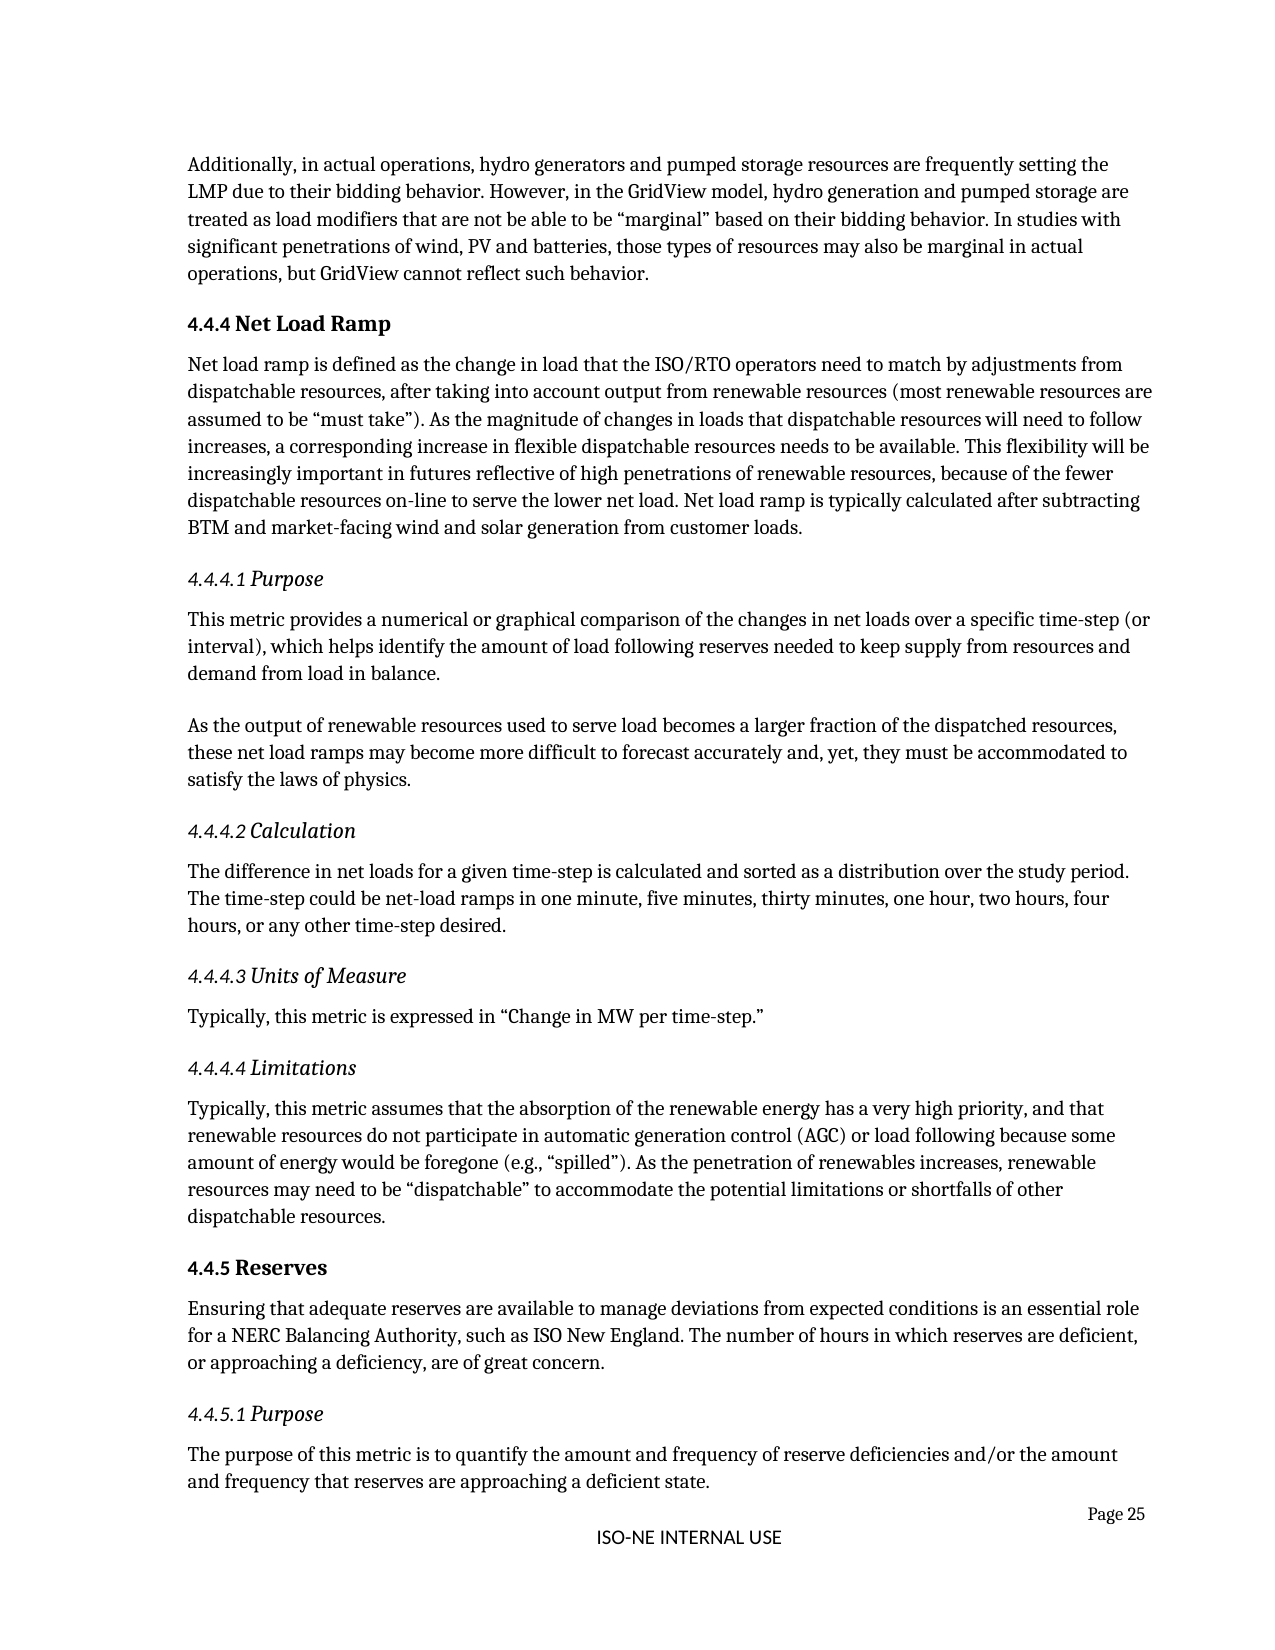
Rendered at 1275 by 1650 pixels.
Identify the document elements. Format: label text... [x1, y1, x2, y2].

subtitle Reserves [187, 1254, 1153, 1281]
subtitle Purpose [187, 564, 1153, 592]
text The difference in net loads for a given time-step is calculated and sorted as a distribution over the study period. The time-step could be net-load ramps in one minute, five minutes, thirty minutes, one hour, two hours, four hours, or any other time-step desired. [187, 856, 1153, 937]
text Typically, this metric assumes that the absorption of the renewable energy has a very high priority, and that renewable resources do not participate in automatic generation control (AGC) or load following because some amount of energy would be foregone (e.g., “spilled”). As the penetration of renewables increases, renewable resources may need to be “dispatchable” to accommodate the potential limitations or shortfalls of other dispatchable resources. [187, 1094, 1153, 1229]
text Ensuring that adequate reserves are available to manage deviations from expected conditions is an essential role for a NERC Balancing Authority, such as ISO New England. The number of hours in which reserves are deficient, or approaching a deficiency, are of great concern. [187, 1294, 1153, 1375]
subtitle Limitations [187, 1054, 1153, 1081]
subtitle Units of Measure [187, 962, 1153, 989]
text Typically, this metric is expressed in “Change in MW per time-step.” [187, 1002, 1153, 1029]
text Net load ramp is defined as the change in load that the ISO/RTO operators need to match by adjustments from dispatchable resources, after taking into account output from renewable resources (most renewable resources are assumed to be “must take”). As the magnitude of changes in loads that dispatchable resources will need to follow increases, a corresponding increase in flexible dispatchable resources needs to be available. This flexibility will be increasingly important in futures reflective of high penetrations of renewable resources, because of the fewer dispatchable resources on-line to serve the lower net load. Net load ramp is typically calculated after subtracting BTM and market-facing wind and solar generation from customer loads. [187, 350, 1153, 539]
subtitle Net Load Ramp [187, 310, 1153, 337]
text The purpose of this metric is to quantify the amount and frequency of reserve deficiencies and/or the amount and frequency that reserves are approaching a deficient state. [187, 1439, 1153, 1494]
subtitle Calculation [187, 817, 1153, 844]
text Additionally, in actual operations, hydro generators and pumped storage resources are frequently setting the LMP due to their bidding behavior. However, in the GridView model, hydro generation and pumped storage are treated as load modifiers that are not be able to be “marginal” based on their bidding behavior. In studies with significant penetrations of wind, PV and batteries, those types of resources may also be marginal in actual operations, but GridView cannot reflect such behavior. [187, 150, 1153, 285]
text This metric provides a numerical or graphical comparison of the changes in net loads over a specific time-step (or interval), which helps identify the amount of load following reserves needed to keep supply from resources and demand from load in balance. [187, 604, 1153, 685]
subtitle Purpose [187, 1400, 1153, 1427]
text As the output of renewable resources used to serve load becomes a larger fraction of the dispatched resources, these net load ramps may become more difficult to forecast accurately and, yet, they must be accommodated to satisfy the laws of physics. [187, 710, 1153, 792]
